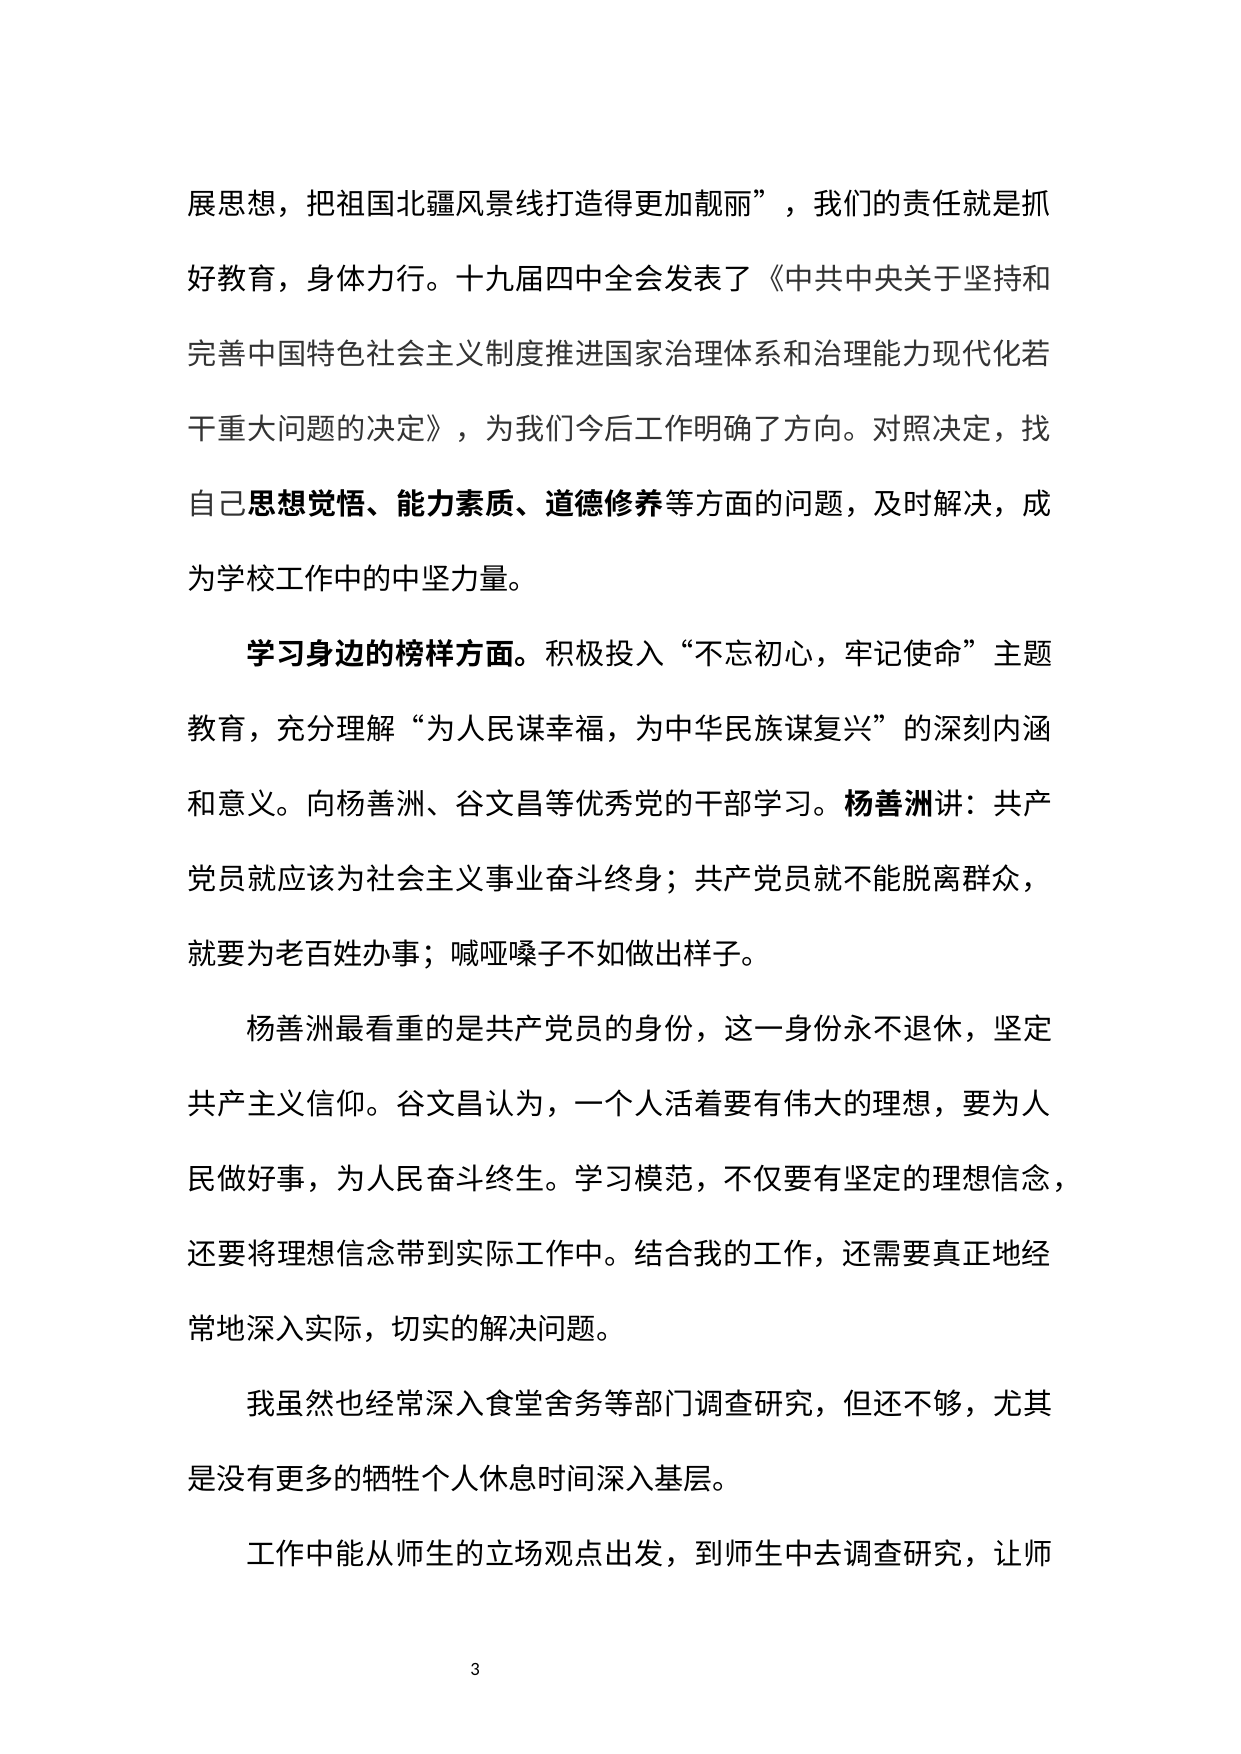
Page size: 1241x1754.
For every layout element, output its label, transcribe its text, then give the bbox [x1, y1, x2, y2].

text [187, 164, 1053, 614]
text 学习身边的榜样方面。积极投入“不忘初心，牢记使命”主题教育，充分理解“为人民谋幸福，为中华民族谋复兴”的深刻内涵和意义。向杨善洲、谷文昌等优秀党的干部学习。杨善洲讲：共产党员就应该为社会主义事业奋斗终身；共产党员就不能脱离群众，就要为老百姓办事；喊哑嗓子不如做出样子。 [187, 614, 1053, 989]
text 杨善洲最看重的是共产党员的身份，这一身份永不退休，坚定共产主义信仰。谷文昌认为，一个人活着要有伟大的理想，要为人民做好事，为人民奋斗终生。学习模范，不仅要有坚定的理想信念，还要将理想信念带到实际工作中。结合我的工作，还需要真正地经常地深入实际，切实的解决问题。 [187, 989, 1053, 1364]
text 我虽然也经常深入食堂舍务等部门调查研究，但还不够，尤其是没有更多的牺牲个人休息时间深入基层。 [187, 1364, 1053, 1514]
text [187, 1514, 1053, 1589]
